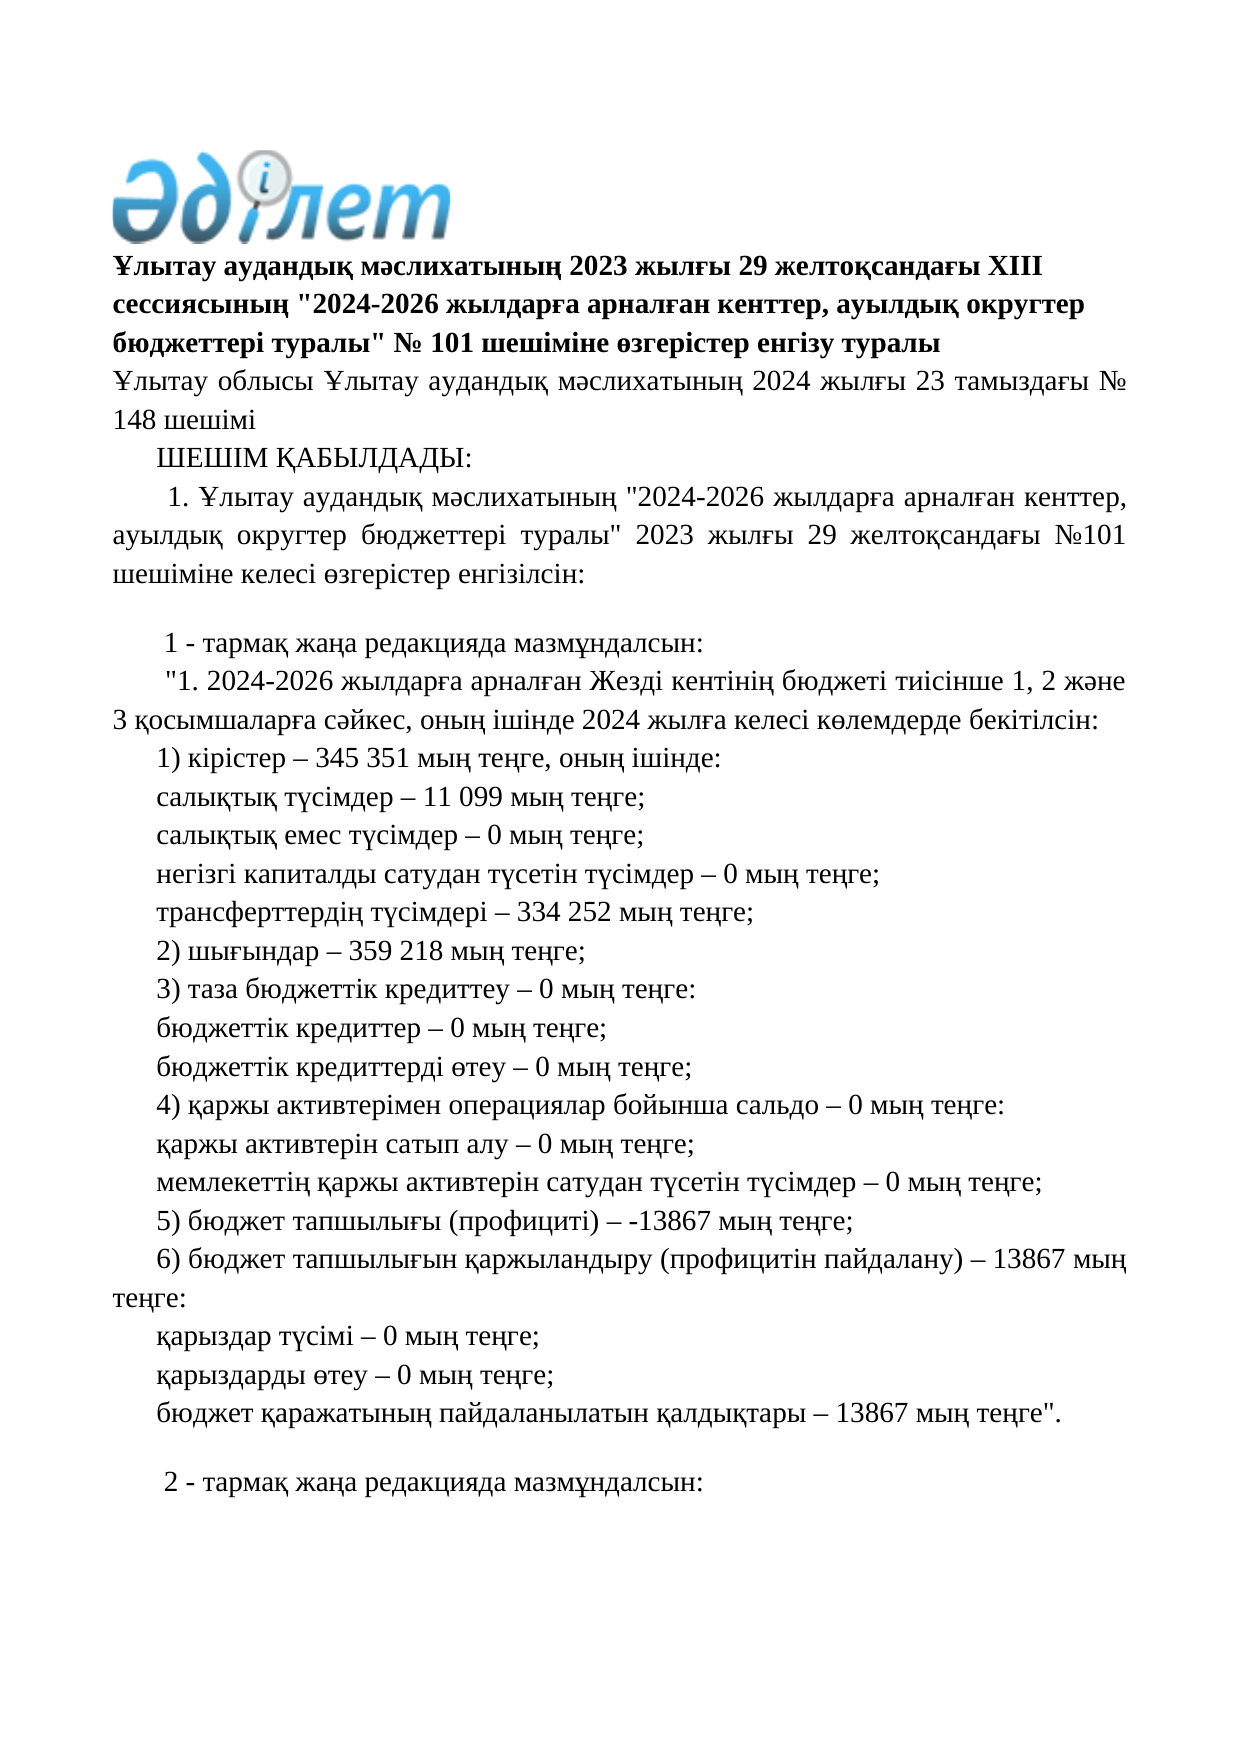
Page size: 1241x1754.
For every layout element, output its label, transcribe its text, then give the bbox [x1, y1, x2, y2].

text 1. Ұлытау аудандық мәслихатының "2024-2026 жылдарға арналған кенттер, ауылдық округтер бюджеттері туралы" 2023 жылғы 29 желтоқсандағы №101 шешіміне келесі өзгерістер енгізілсін: [112, 479, 1128, 589]
text бюджеттік кредиттер – 0 мың теңге; [112, 1010, 1128, 1044]
text қарыздар түсімі – 0 мың теңге; [112, 1318, 1128, 1352]
text қарыздарды өтеу – 0 мың теңге; [112, 1357, 1128, 1391]
text трансферттердің түсімдері – 334 252 мың теңге; [112, 894, 1128, 928]
text 6) бюджет тапшылығын қаржыландыру (профицитін пайдалану) – 13867 мың теңге: [112, 1241, 1128, 1313]
text салықтық түсімдер – 11 099 мың теңге; [112, 779, 1128, 812]
text салықтық емес түсімдер – 0 мың теңге; [112, 817, 1128, 851]
text 1 - тармақ жаңа редакцияда мазмұндалсын: [112, 625, 1128, 658]
text мемлекеттің қаржы активтерін сатудан түсетін түсімдер – 0 мың теңге; [112, 1164, 1128, 1198]
text 4) қаржы активтерімен операциялар бойынша сальдо – 0 мың теңге: [112, 1087, 1128, 1121]
picture [112, 150, 451, 244]
text 5) бюджет тапшылығы (профициті) – -13867 мың теңге; [112, 1203, 1128, 1236]
text негізгі капиталды сатудан түсетін түсімдер – 0 мың теңге; [112, 856, 1128, 889]
text 1) кірістер – 345 351 мың теңге, оның ішінде: [112, 740, 1128, 774]
text "1. 2024-2026 жылдарға арналған Жезді кентінің бюджеті тиісінше 1, 2 және 3 қосымшаларға сәйкес, оның ішінде 2024 жылға келесі көлемдерде бекітілсін: [112, 663, 1128, 735]
text 3) таза бюджеттік кредиттеу – 0 мың теңге: [112, 972, 1128, 1005]
text бюджет қаражатының пайдаланылатын қалдықтары – 13867 мың теңге". [112, 1396, 1128, 1429]
text қаржы активтерін сатып алу – 0 мың теңге; [112, 1126, 1128, 1159]
text 2 - тармақ жаңа редакцияда мазмұндалсын: [112, 1464, 1128, 1498]
text бюджеттік кредиттерді өтеу – 0 мың теңге; [112, 1049, 1128, 1082]
text Ұлытау облысы Ұлытау аудандық мәслихатының 2024 жылғы 23 тамыздағы № 148 шешімі [112, 363, 1128, 435]
text ШЕШІМ ҚАБЫЛДАДЫ: [112, 440, 1128, 474]
text Ұлытау аудандық мәслихатының 2023 жылғы 29 желтоқсандағы XІII сессиясының "2024-2026 жылдарға арналған кенттер, ауылдық округтер бюджеттері туралы" № 101 шешіміне өзгерістер енгізу туралы [112, 248, 1128, 358]
text 2) шығындар – 359 218 мың теңге; [112, 933, 1128, 967]
